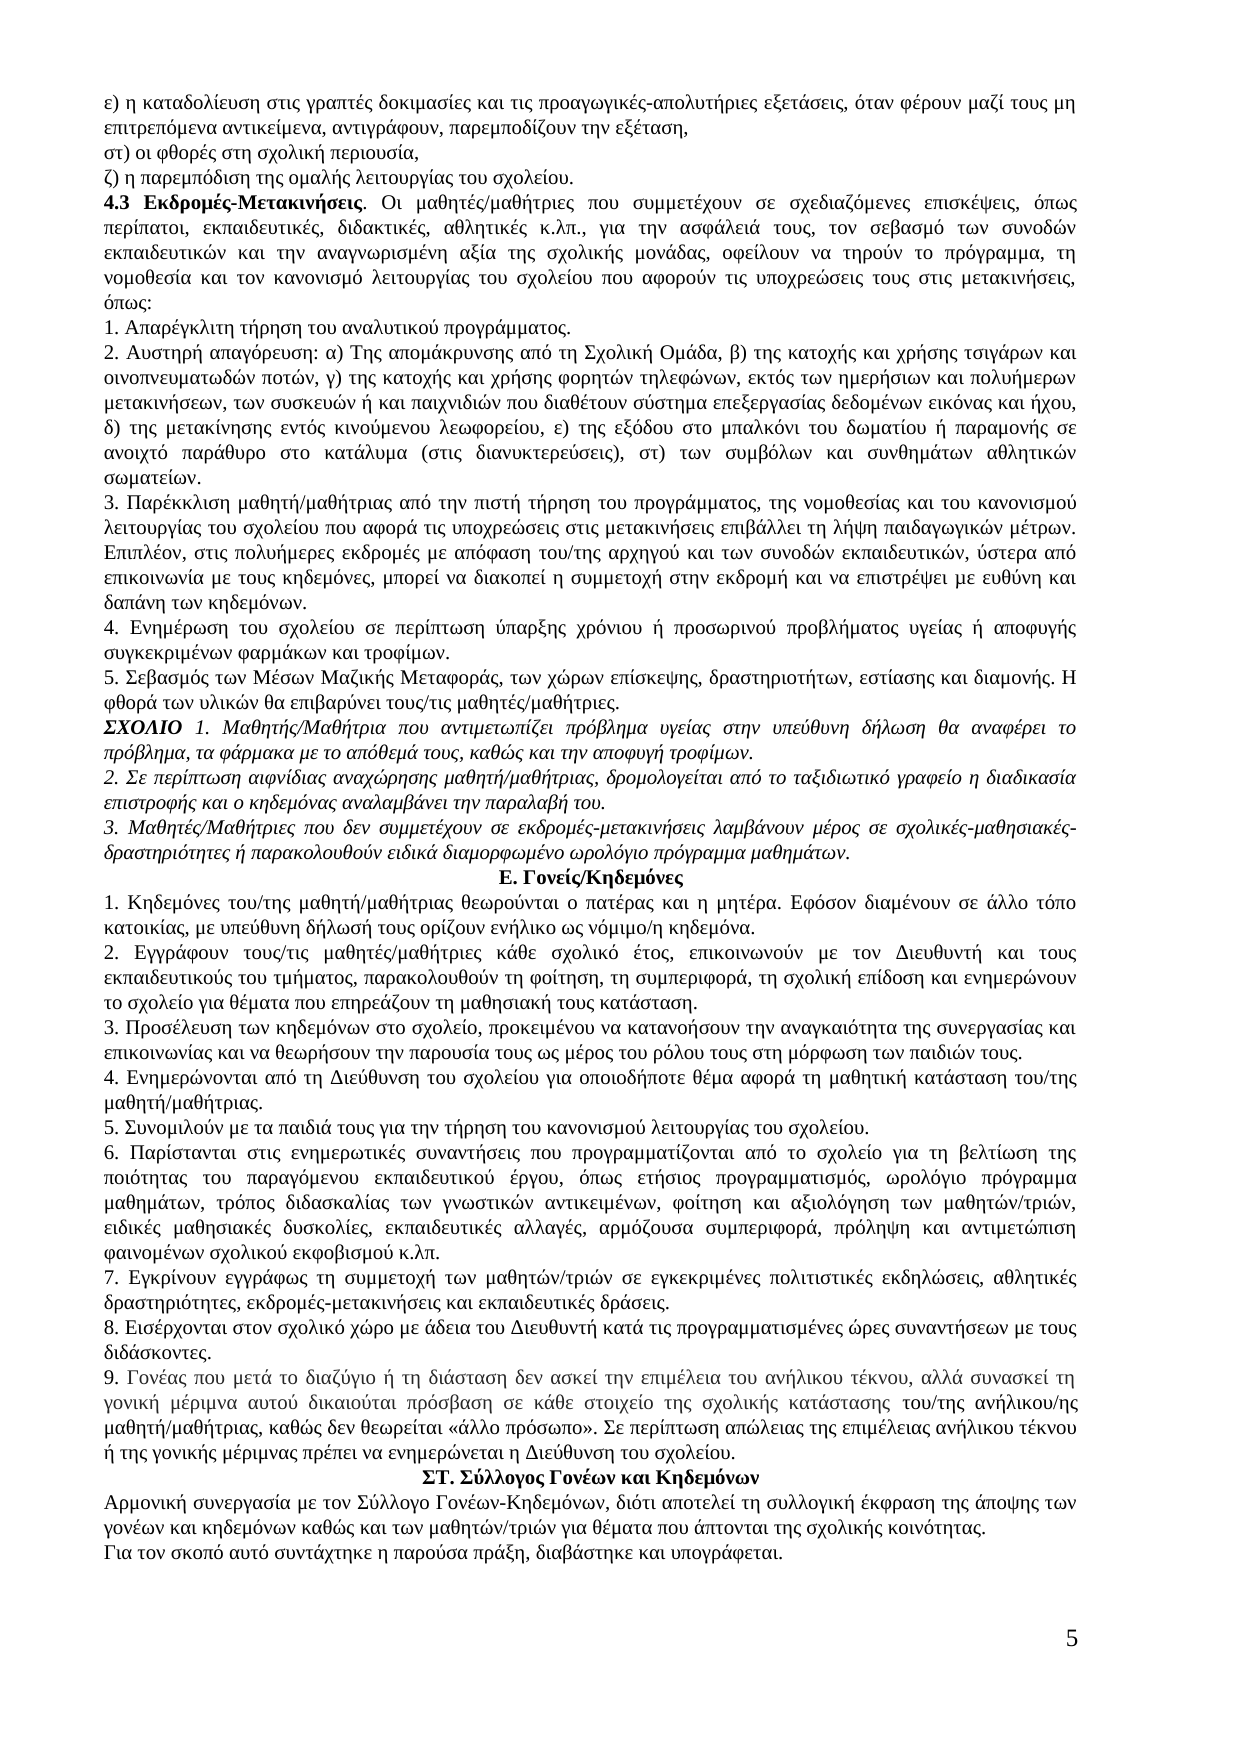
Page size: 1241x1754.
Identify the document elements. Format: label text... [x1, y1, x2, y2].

text 3. Προσέλευση των κηδεμόνων στο σχολείο, προκειμένου να κατανοήσουν την αναγκαιότητα της συνεργασίας και επικοινωνίας και να θεωρήσουν την παρουσία τους ως μέρος του ρόλου τους στη μόρφωση των παιδιών τους. [103, 1014, 1078, 1064]
text 5. Σεβασμός των Μέσων Μαζικής Μεταφοράς, των χώρων επίσκεψης, δραστηριοτήτων, εστίασης και διαμονής. Η φθορά των υλικών θα επιβαρύνει τους/τις μαθητές/μαθήτριες. [103, 664, 1078, 714]
text 6. Παρίστανται στις ενημερωτικές συναντήσεις που προγραμματίζονται από το σχολείο για τη βελτίωση της ποιότητας του παραγόμενου εκπαιδευτικού έργου, όπως ετήσιος προγραμματισμός, ωρολόγιο πρόγραμμα μαθημάτων, τρόπος διδασκαλίας των γνωστικών αντικειμένων, φοίτηση και αξιολόγηση των μαθητών/τριών, ειδικές μαθησιακές δυσκολίες, εκπαιδευτικές αλλαγές, αρμόζουσα συμπεριφορά, πρόληψη και αντιμετώπιση φαινομένων σχολικού εκφοβισμού κ.λπ. [103, 1139, 1078, 1264]
text Αρμονική συνεργασία με τον Σύλλογο Γονέων-Κηδεμόνων, διότι αποτελεί τη συλλογική έκφραση της άποψης των γονέων και κηδεμόνων καθώς και των μαθητών/τριών για θέματα που άπτονται της σχολικής κοινότητας. [103, 1489, 1078, 1539]
text 8. Εισέρχονται στον σχολικό χώρο με άδεια του Διευθυντή κατά τις προγραμματισμένες ώρες συναντήσεων με τους διδάσκοντες. [103, 1314, 1078, 1364]
text 4.3 Εκδρομές-Μετακινήσεις. Οι μαθητές/μαθήτριες που συμμετέχουν σε σχεδιαζόμενες επισκέψεις, όπως περίπατοι, εκπαιδευτικές, διδακτικές, αθλητικές κ.λπ., για την ασφάλειά τους, τον σεβασμό των συνοδών εκπαιδευτικών και την αναγνωρισμένη αξία της σχολικής μονάδας, οφείλουν να τηρούν το πρόγραμμα, τη νομοθεσία και τον κανονισμό λειτουργίας του σχολείου που αφορούν τις υποχρεώσεις τους στις μετακινήσεις, όπως: [103, 189, 1078, 314]
text 4. Ενημέρωση του σχολείου σε περίπτωση ύπαρξης χρόνιου ή προσωρινού προβλήματος υγείας ή αποφυγής συγκεκριμένων φαρμάκων και τροφίμων. [103, 614, 1078, 664]
text 4. Ενημερώνονται από τη Διεύθυνση του σχολείου για οποιοδήποτε θέμα αφορά τη μαθητική κατάσταση του/της μαθητή/μαθήτριας. [103, 1064, 1078, 1114]
text ΣΧΟΛΙΟ 1. Μαθητής/Μαθήτρια που αντιμετωπίζει πρόβλημα υγείας στην υπεύθυνη δήλωση θα αναφέρει το πρόβλημα, τα φάρμακα με το απόθεμά τους, καθώς και την αποφυγή τροφίμων. [103, 714, 1078, 764]
text 1. Κηδεμόνες του/της μαθητή/μαθήτριας θεωρούνται ο πατέρας και η μητέρα. Εφόσον διαμένουν σε άλλο τόπο κατοικίας, με υπεύθυνη δήλωσή τους ορίζουν ενήλικο ως νόμιμο/η κηδεμόνα. [103, 889, 1078, 939]
text 9. Γονέας που μετά το διαζύγιο ή τη διάσταση δεν ασκεί την επιμέλεια του ανήλικου τέκνου, αλλά συνασκεί τη γονική μέριμνα αυτού δικαιούται πρόσβαση σε κάθε στοιχείο της σχολικής κατάστασης του/της ανήλικου/ης μαθητή/μαθήτριας, καθώς δεν θεωρείται «άλλο πρόσωπο». Σε περίπτωση απώλειας της επιμέλειας ανήλικου τέκνου ή της γονικής μέριμνας πρέπει να ενημερώνεται η Διεύθυνση του σχολείου. [103, 1364, 1078, 1464]
text 3. Μαθητές/Μαθήτριες που δεν συμμετέχουν σε εκδρομές-μετακινήσεις λαμβάνουν μέρος σε σχολικές-μαθησιακές-δραστηριότητες ή παρακολουθούν ειδικά διαμορφωμένο ωρολόγιο πρόγραμμα μαθημάτων. [103, 814, 1078, 864]
text ΣΤ. Σύλλογος Γονέων και Κηδεμόνων [103, 1464, 1078, 1489]
text Ε. Γονείς/Κηδεμόνες [103, 864, 1078, 889]
text 5. Συνομιλούν με τα παιδιά τους για την τήρηση του κανονισμού λειτουργίας του σχολείου. [103, 1114, 1078, 1139]
text 2. Εγγράφουν τους/τις μαθητές/μαθήτριες κάθε σχολικό έτος, επικοινωνούν με τον Διευθυντή και τους εκπαιδευτικούς του τμήματος, παρακολουθούν τη φοίτηση, τη συμπεριφορά, τη σχολική επίδοση και ενημερώνουν το σχολείο για θέματα που επηρεάζουν τη μαθησιακή τους κατάσταση. [103, 939, 1078, 1014]
text 2. Αυστηρή απαγόρευση: α) Της απομάκρυνσης από τη Σχολική Ομάδα, β) της κατοχής και χρήσης τσιγάρων και οινοπνευματωδών ποτών, γ) της κατοχής και χρήσης φορητών τηλεφώνων, εκτός των ημερήσιων και πολυήμερων μετακινήσεων, των συσκευών ή και παιχνιδιών που διαθέτουν σύστημα επεξεργασίας δεδομένων εικόνας και ήχου, δ) της μετακίνησης εντός κινούμενου λεωφορείου, ε) της εξόδου στο μπαλκόνι του δωματίου ή παραμονής σε ανοιχτό παράθυρο στο κατάλυμα (στις διανυκτερεύσεις), στ) των συμβόλων και συνθημάτων αθλητικών σωματείων. [103, 339, 1078, 489]
text 1. Απαρέγκλιτη τήρηση του αναλυτικού προγράμματος. [103, 314, 1078, 339]
text ζ) η παρεμπόδιση της ομαλής λειτουργίας του σχολείου. [103, 164, 1078, 189]
text ε) η καταδολίευση στις γραπτές δοκιμασίες και τις προαγωγικές-απολυτήριες εξετάσεις, όταν φέρουν μαζί τους μη επιτρεπόμενα αντικείμενα, αντιγράφουν, παρεμποδίζουν την εξέταση, [103, 89, 1078, 139]
text 3. Παρέκκλιση μαθητή/μαθήτριας από την πιστή τήρηση του προγράμματος, της νομοθεσίας και του κανονισμού λειτουργίας του σχολείου που αφορά τις υποχρεώσεις στις μετακινήσεις επιβάλλει τη λήψη παιδαγωγικών μέτρων. Επιπλέον, στις πολυήμερες εκδρομές με απόφαση του/της αρχηγού και των συνοδών εκπαιδευτικών, ύστερα από επικοινωνία με τους κηδεμόνες, μπορεί να διακοπεί η συμμετοχή στην εκδρομή και να επιστρέψει µε ευθύνη και δαπάνη των κηδεμόνων. [103, 489, 1078, 614]
text Για τον σκοπό αυτό συντάχτηκε η παρούσα πράξη, διαβάστηκε και υπογράφεται. [103, 1539, 1078, 1564]
text 7. Εγκρίνουν εγγράφως τη συμμετοχή των μαθητών/τριών σε εγκεκριμένες πολιτιστικές εκδηλώσεις, αθλητικές δραστηριότητες, εκδρομές-μετακινήσεις και εκπαιδευτικές δράσεις. [103, 1264, 1078, 1314]
text 2. Σε περίπτωση αιφνίδιας αναχώρησης μαθητή/μαθήτριας, δρομολογείται από το ταξιδιωτικό γραφείο η διαδικασία επιστροφής και ο κηδεμόνας αναλαμβάνει την παραλαβή του. [103, 764, 1078, 814]
text στ) οι φθορές στη σχολική περιουσία, [103, 139, 1078, 164]
